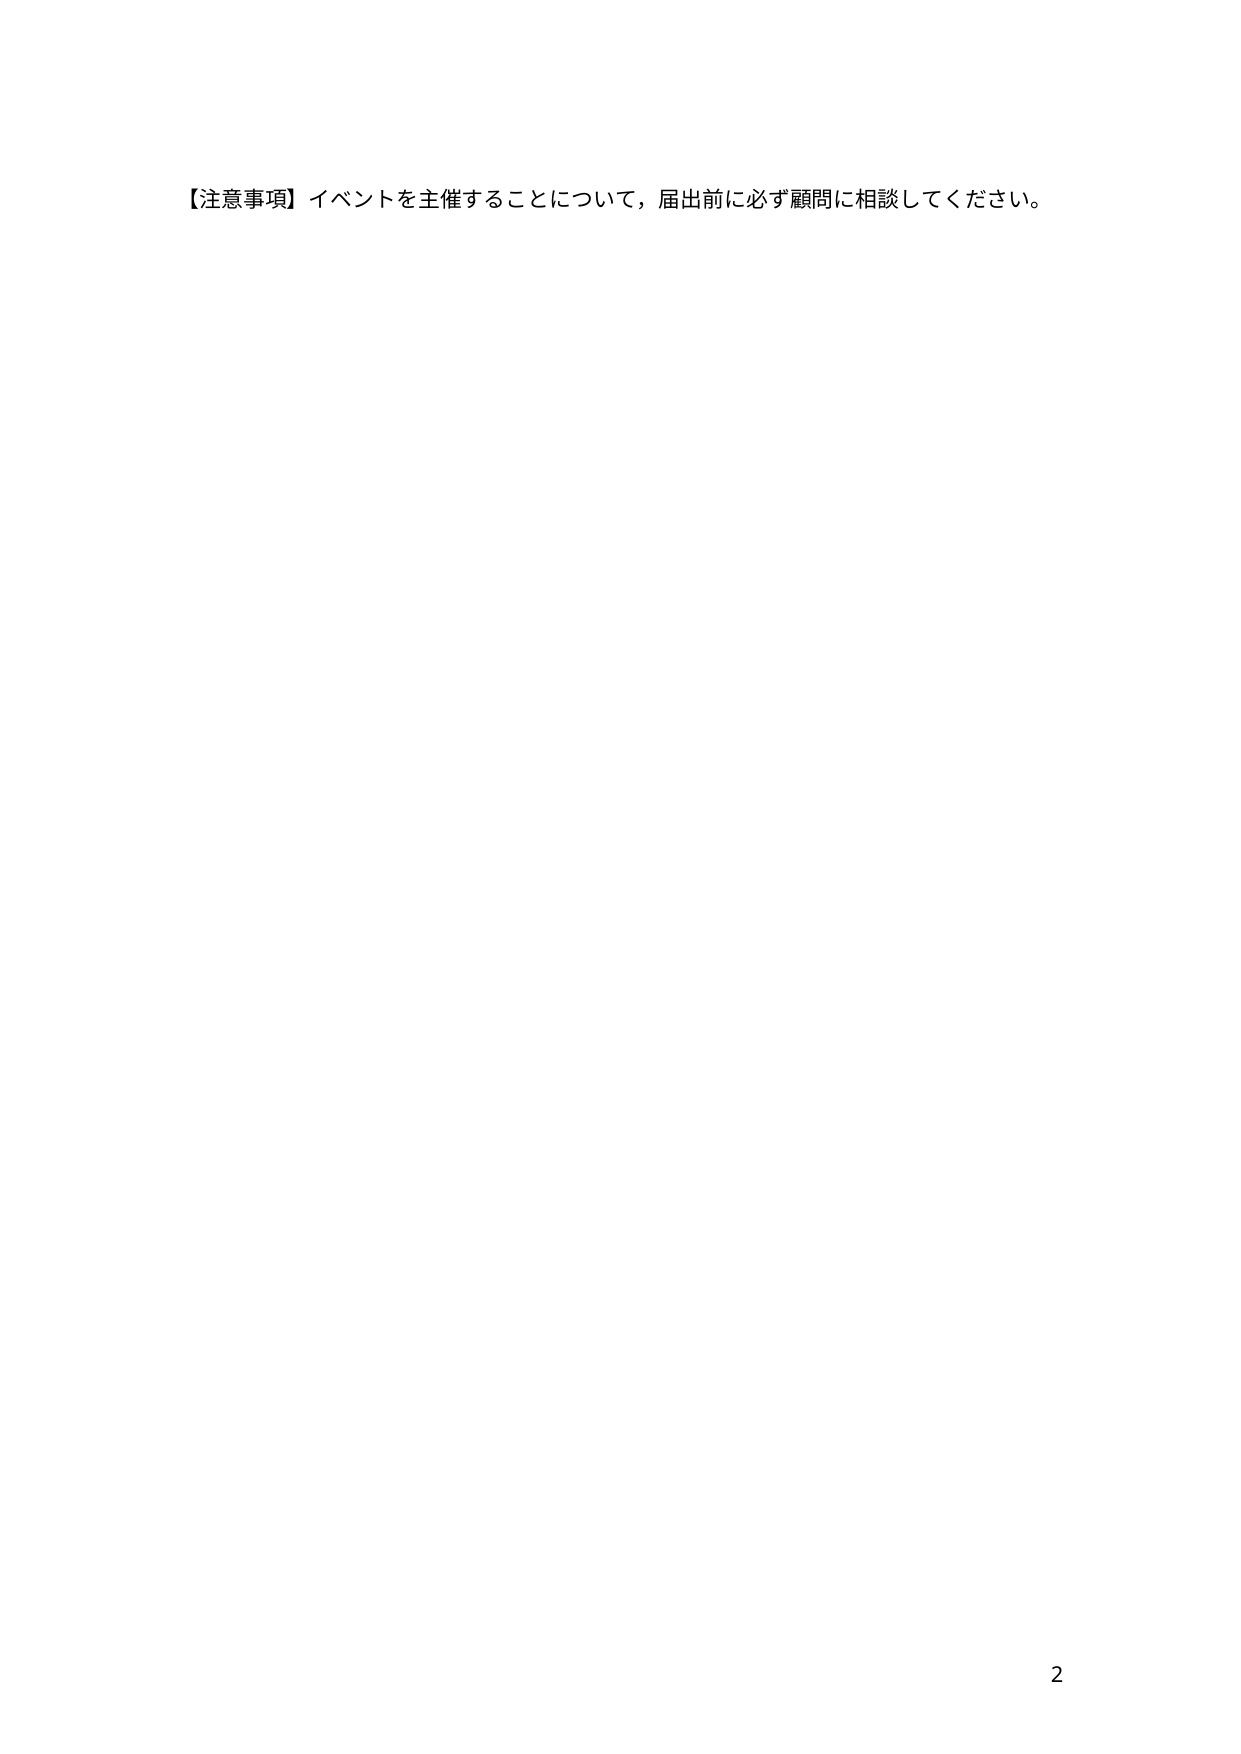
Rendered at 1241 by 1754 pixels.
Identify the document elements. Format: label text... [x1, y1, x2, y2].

text 【注意事項】イベントを主催することについて，届出前に必ず顧問に相談してください。 [177, 179, 1063, 217]
